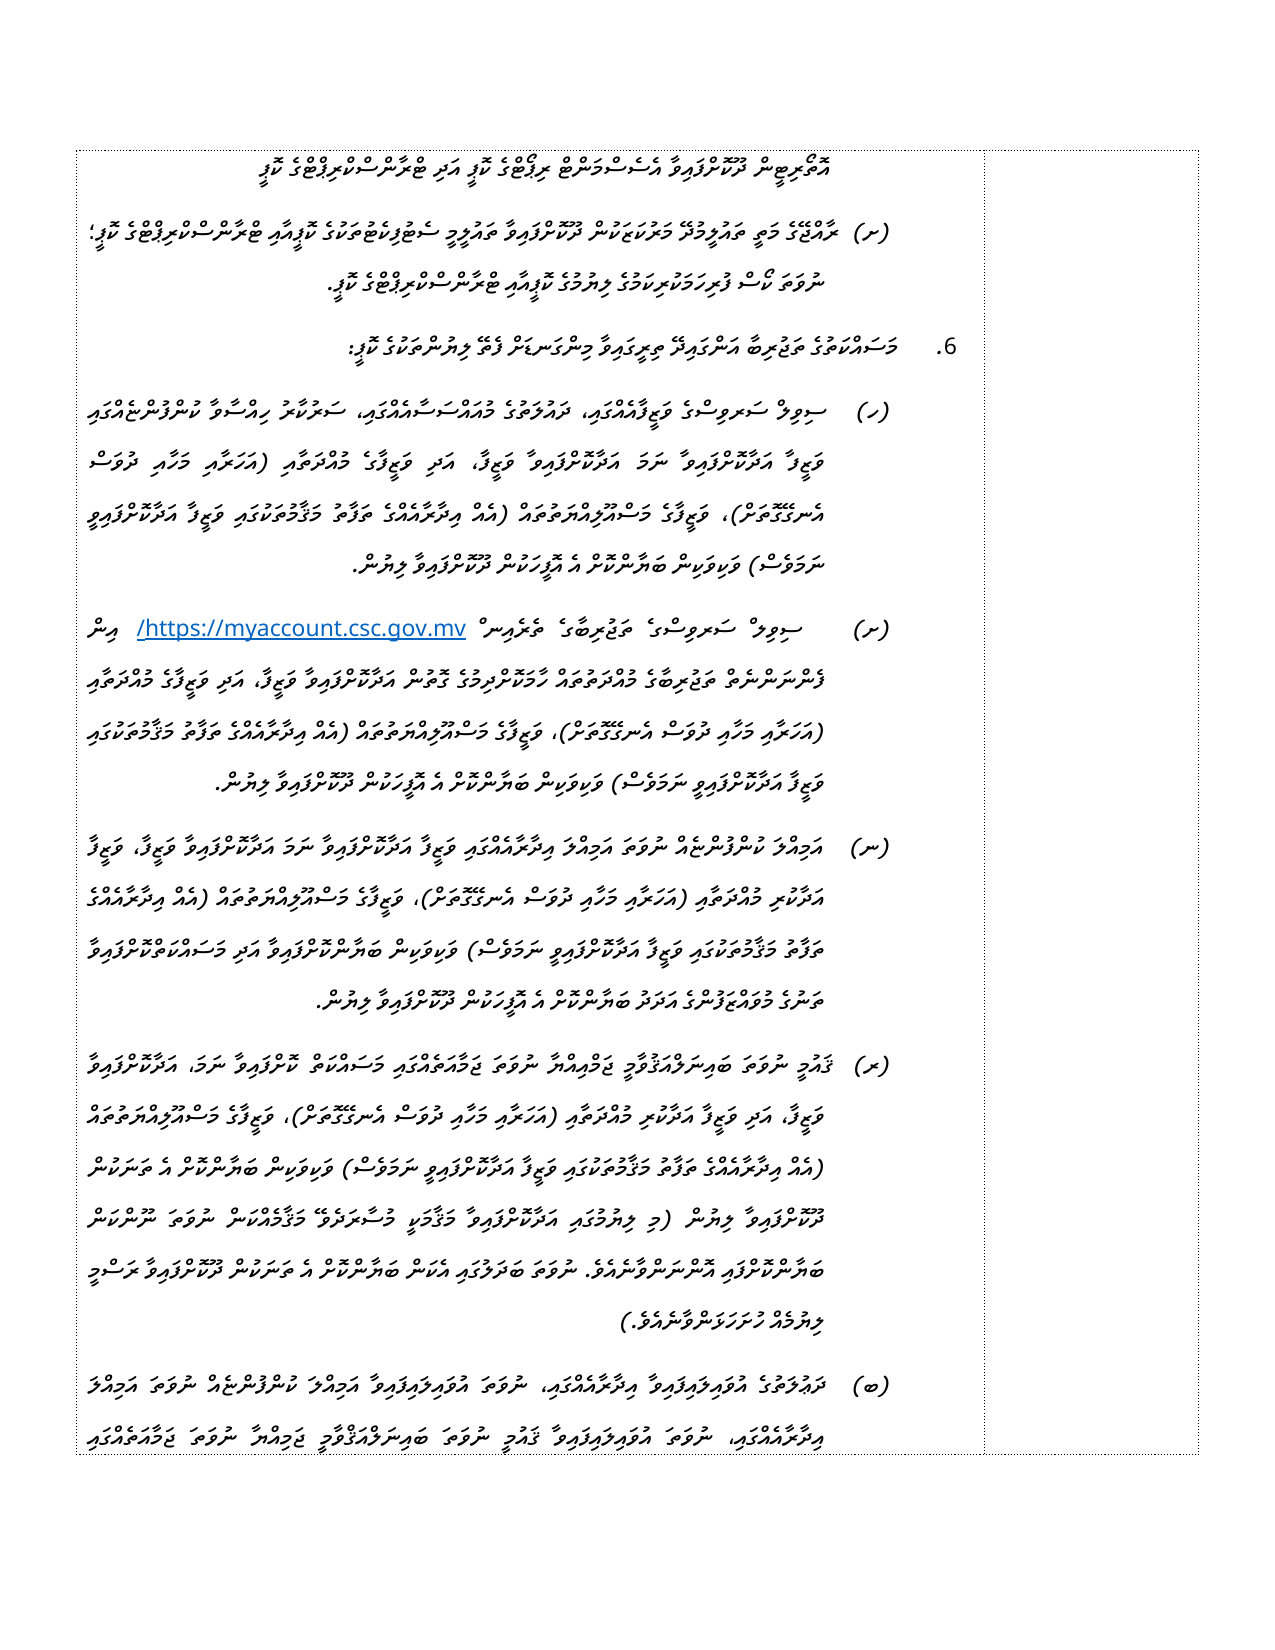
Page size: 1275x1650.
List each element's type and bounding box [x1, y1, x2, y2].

table_cell [984, 150, 1198, 1454]
table_cell [77, 150, 984, 1454]
